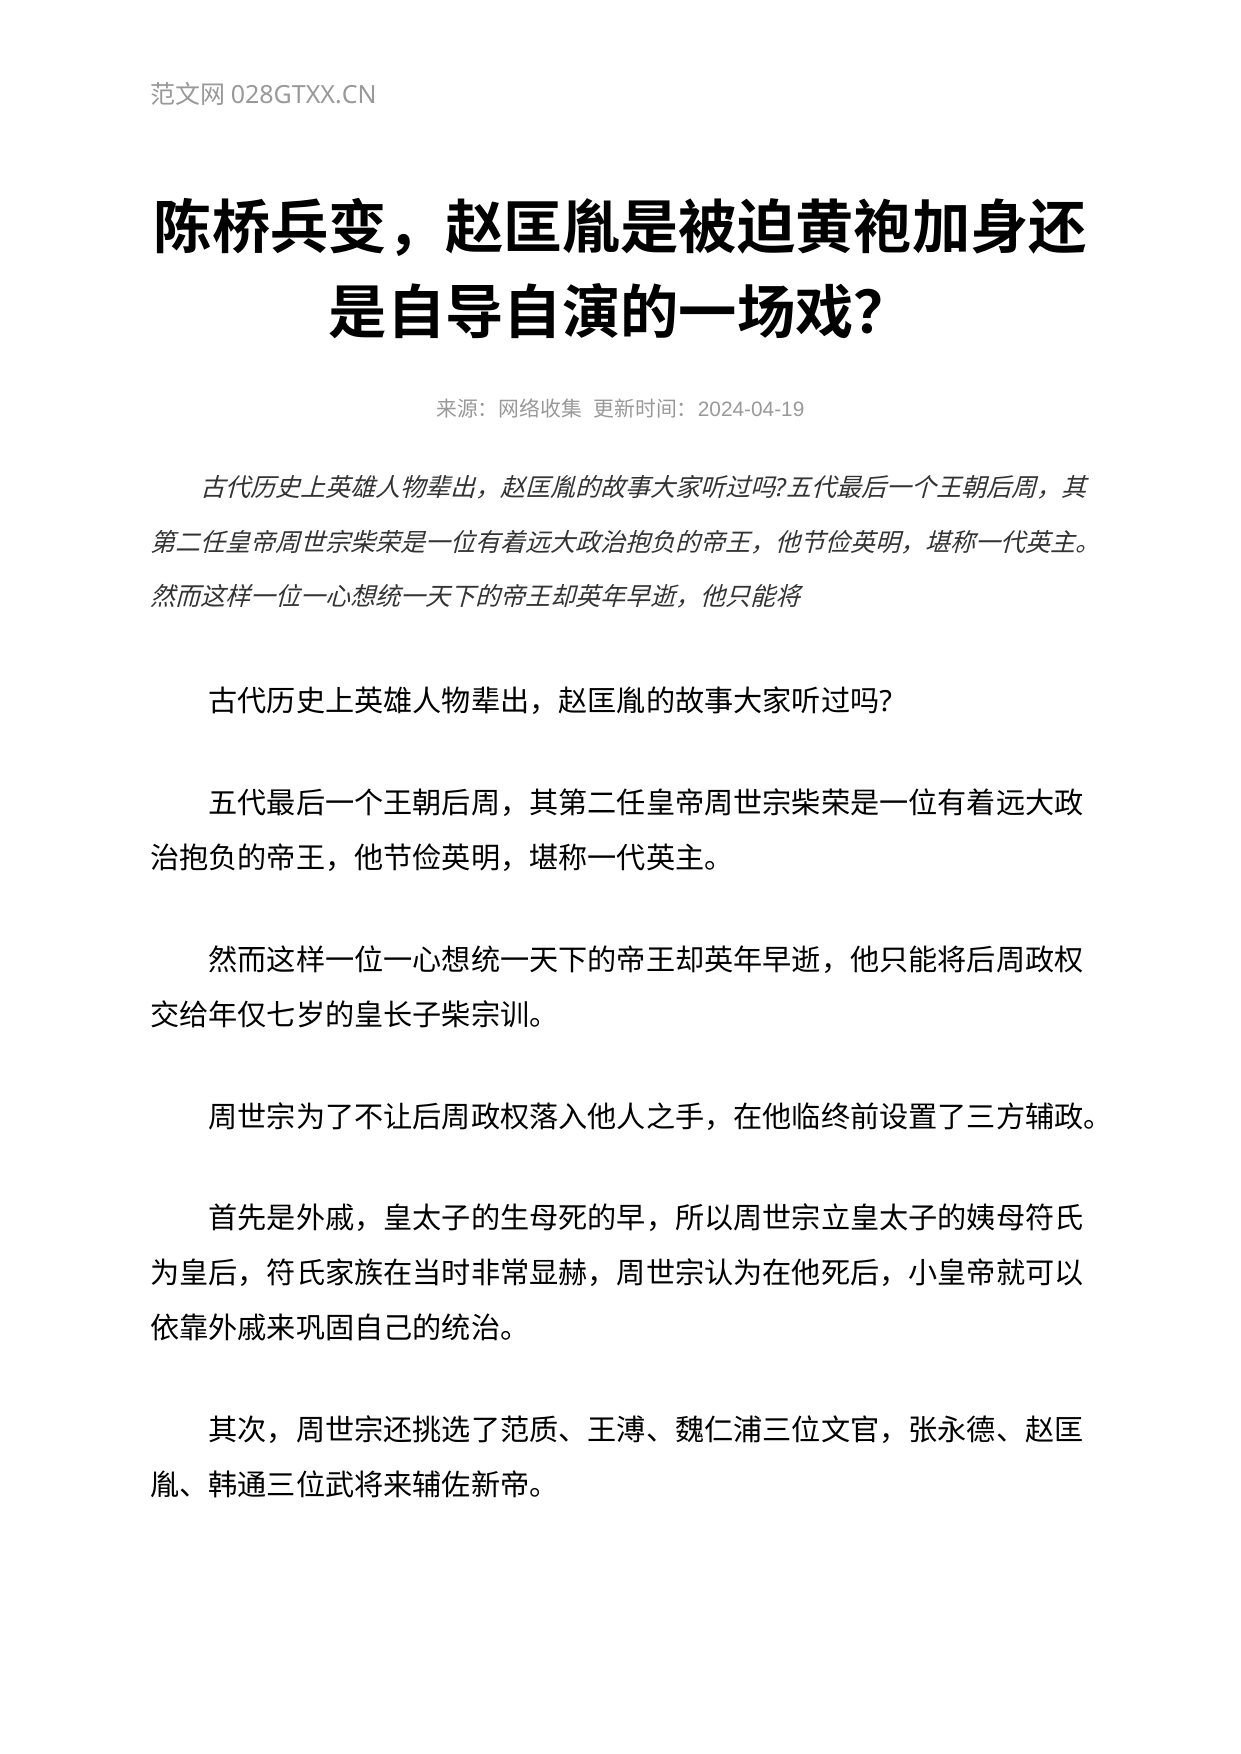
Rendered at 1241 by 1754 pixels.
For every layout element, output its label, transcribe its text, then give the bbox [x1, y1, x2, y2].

text 来源：网络收集 更新时间：2024-04-19 [150, 397, 1090, 421]
text 周世宗为了不让后周政权落入他人之手，在他临终前设置了三方辅政。 [150, 1093, 1090, 1136]
text 首先是外戚，皇太子的生母死的早，所以周世宗立皇太子的姨母符氏为皇后，符氏家族在当时非常显赫，周世宗认为在他死后，小皇帝就可以依靠外戚来巩固自己的统治。 [150, 1195, 1090, 1347]
text 古代历史上英雄人物辈出，赵匡胤的故事大家听过吗? [150, 678, 1090, 720]
text 然而这样一位一心想统一天下的帝王却英年早逝，他只能将后周政权交给年仅七岁的皇长子柴宗训。 [150, 937, 1090, 1034]
text 其次，周世宗还挑选了范质、王溥、魏仁浦三位文官，张永德、赵匡胤、韩通三位武将来辅佐新帝。 [150, 1407, 1090, 1504]
subtitle 陈桥兵变，赵匡胤是被迫黄袍加身还是自导自演的一场戏？ [150, 181, 1090, 350]
text 五代最后一个王朝后周，其第二任皇帝周世宗柴荣是一位有着远大政治抱负的帝王，他节俭英明，堪称一代英主。 [150, 780, 1090, 877]
text 古代历史上英雄人物辈出，赵匡胤的故事大家听过吗?五代最后一个王朝后周，其第二任皇帝周世宗柴荣是一位有着远大政治抱负的帝王，他节俭英明，堪称一代英主。然而这样一位一心想统一天下的帝王却英年早逝，他只能将 [150, 468, 1090, 613]
